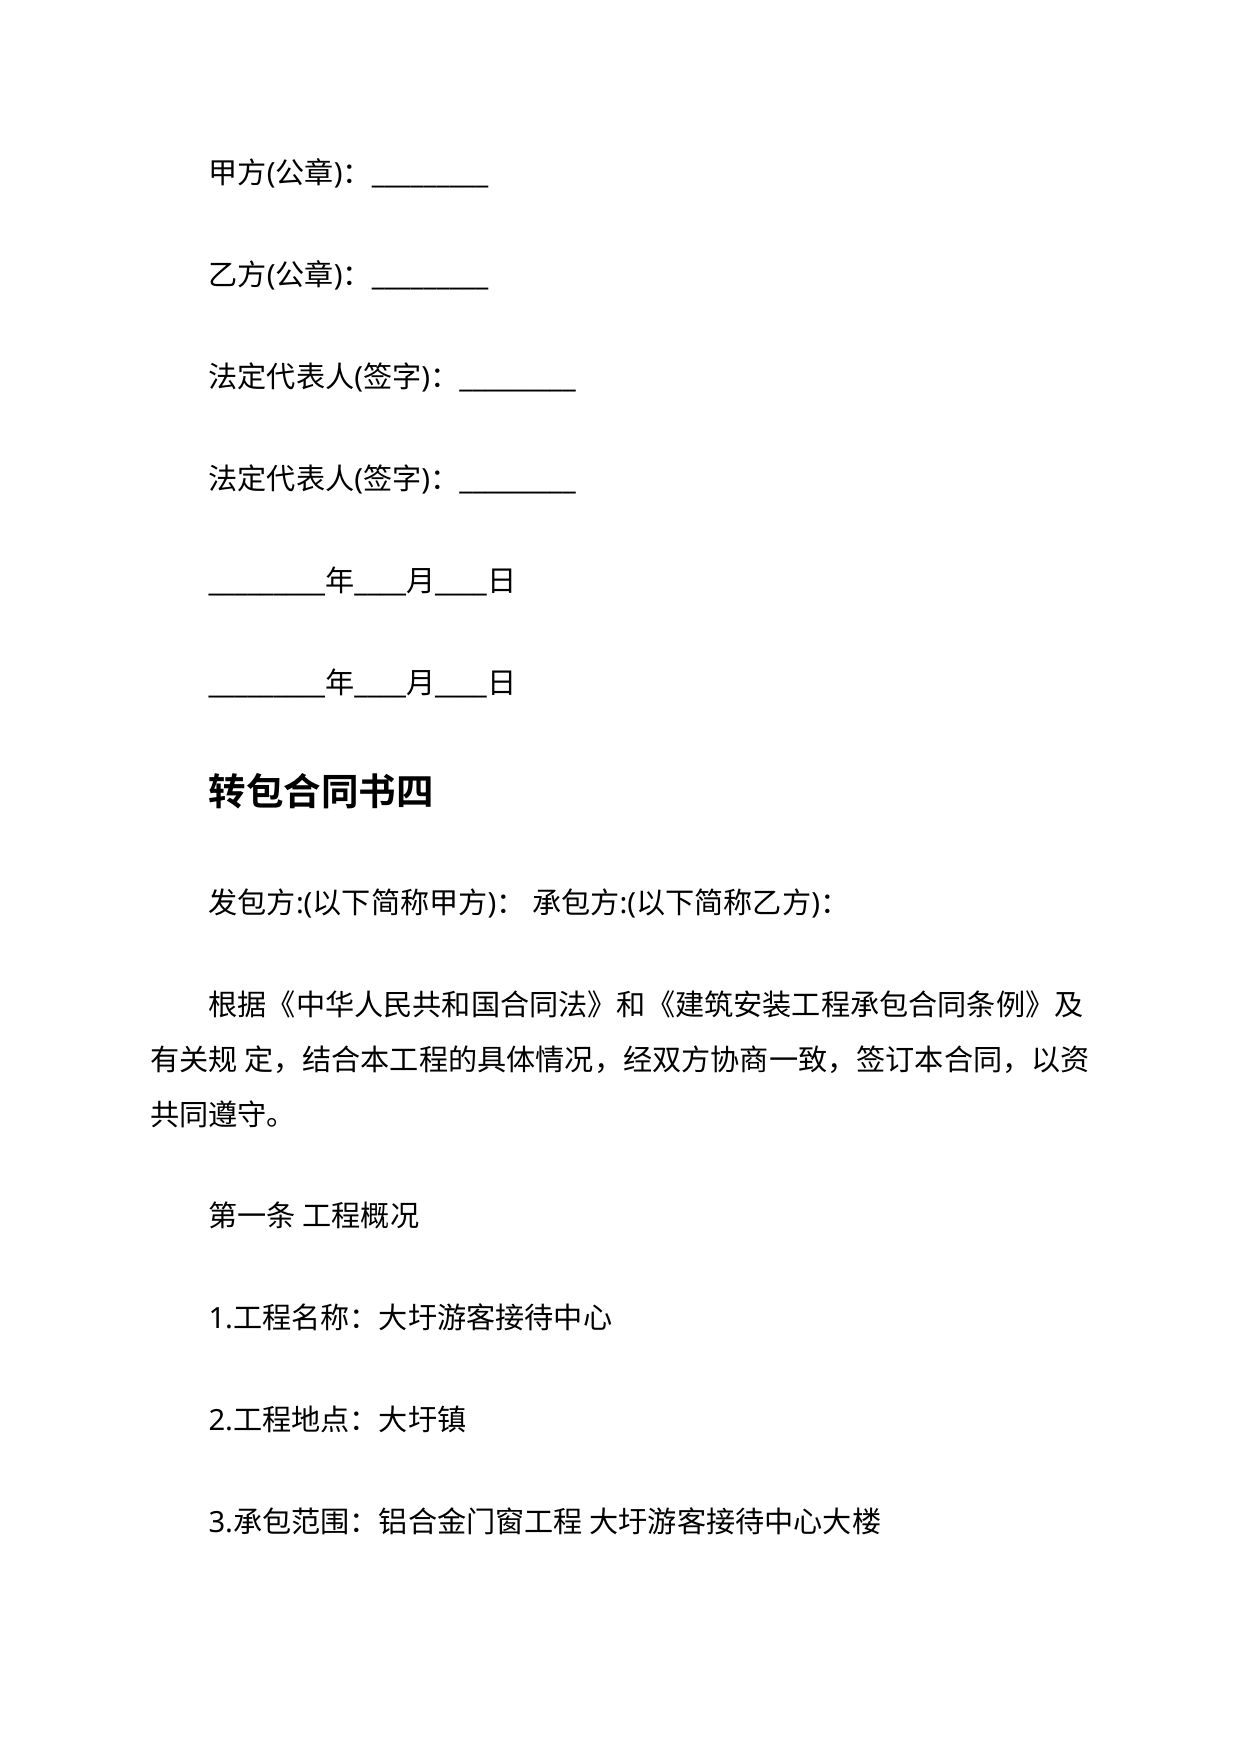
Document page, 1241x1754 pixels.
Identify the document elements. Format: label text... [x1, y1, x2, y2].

text 第一条 工程概况 [150, 1193, 1090, 1235]
text _________年____月____日 [150, 558, 1090, 600]
text 发包方:(以下简称甲方)： 承包方:(以下简称乙方)： [150, 879, 1090, 922]
text 乙方(公章)：_________ [150, 252, 1090, 294]
text 转包合同书四 [150, 762, 1090, 816]
text 法定代表人(签字)：_________ [150, 456, 1090, 498]
text 1.工程名称：大圩游客接待中心 [150, 1294, 1090, 1337]
text 2.工程地点：大圩镇 [150, 1397, 1090, 1439]
text 甲方(公章)：_________ [150, 150, 1090, 192]
text _________年____月____日 [150, 660, 1090, 702]
text 根据《中华人民共和国合同法》和《建筑安装工程承包合同条例》及有关规 定，结合本工程的具体情况，经双方协商一致，签订本合同，以资共同遵守。 [150, 981, 1090, 1133]
text 法定代表人(签字)：_________ [150, 354, 1090, 396]
text 3.承包范围：铝合金门窗工程 大圩游客接待中心大楼 [150, 1498, 1090, 1541]
